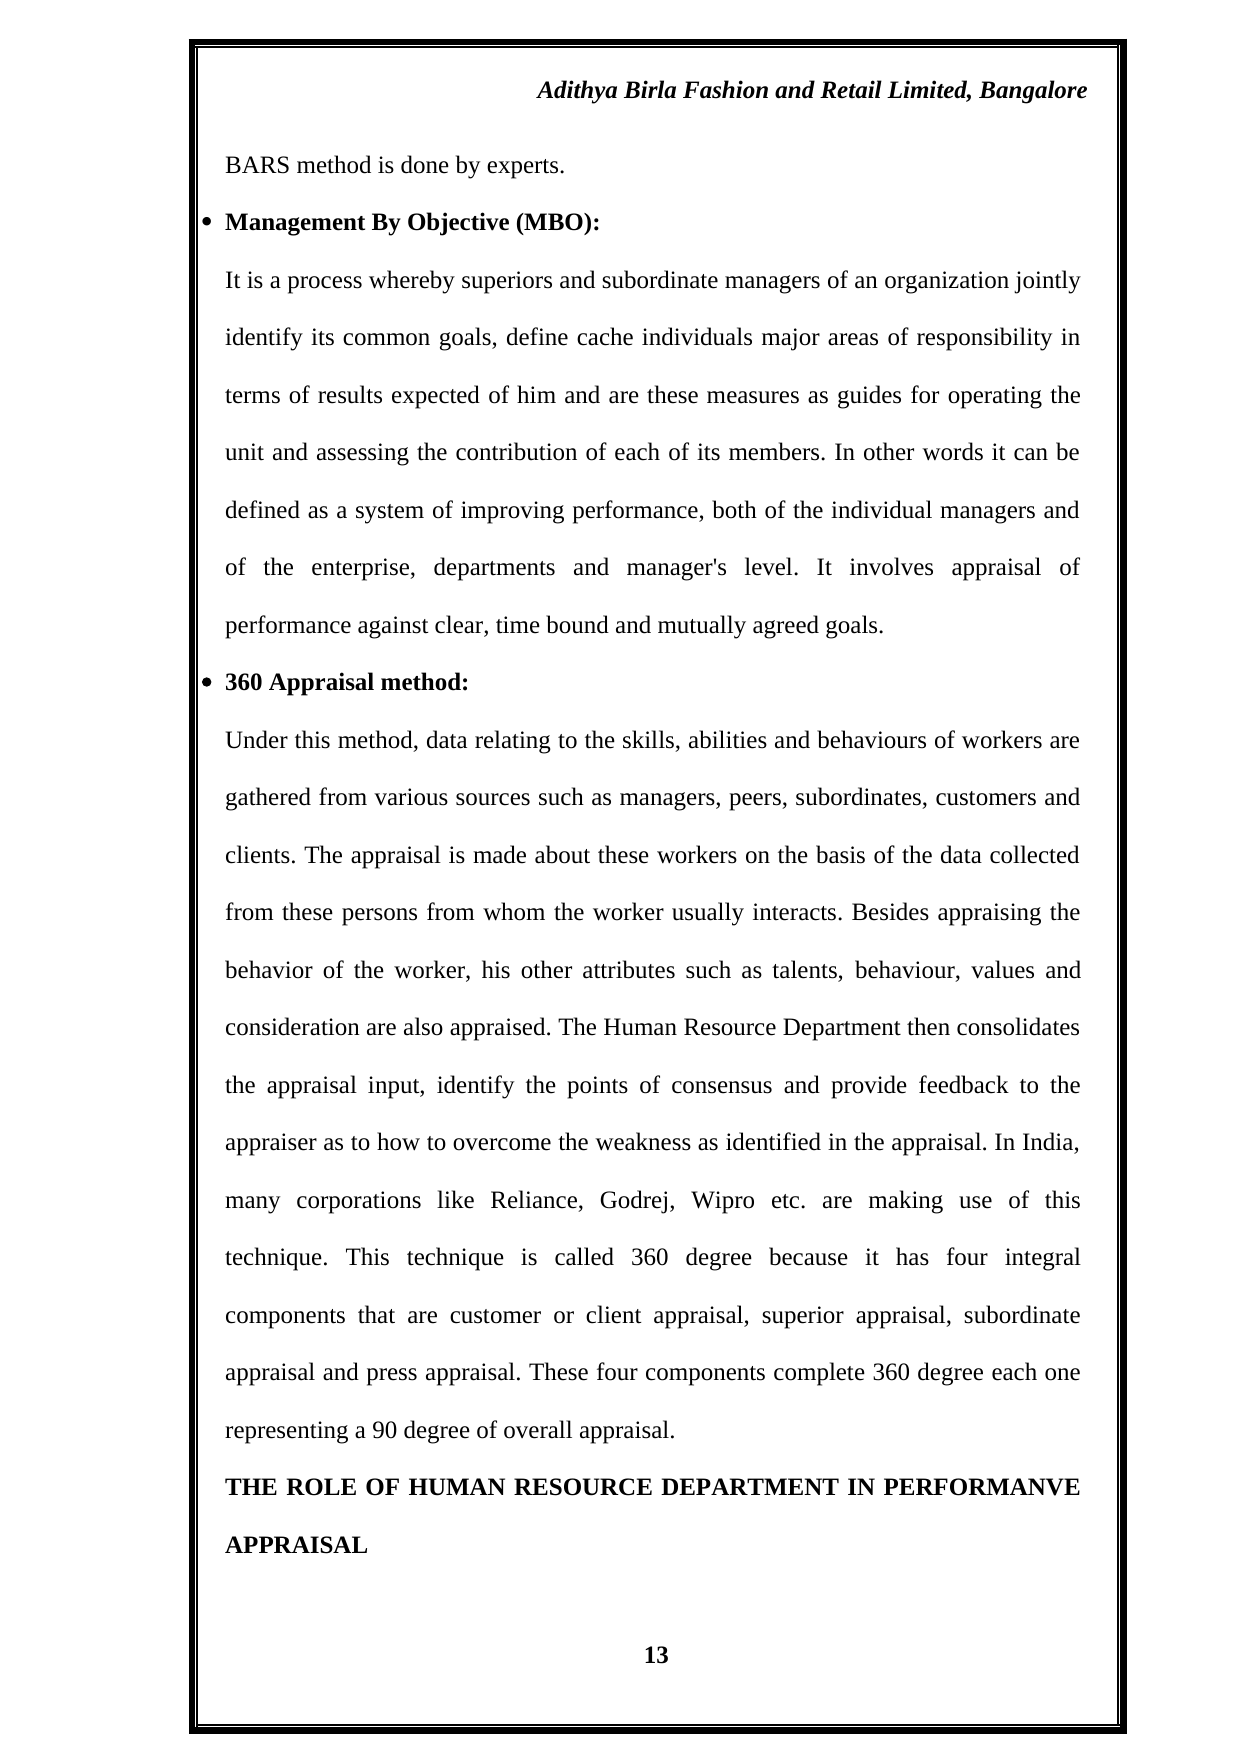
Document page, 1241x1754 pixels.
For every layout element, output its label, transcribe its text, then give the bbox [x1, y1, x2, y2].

list Management By Objective (MBO): [202, 207, 1081, 236]
text It is a process whereby superiors and subordinate managers of an organization jointly identify its common goals, define cache individuals major areas of responsibility in terms of results expected of him and are these measures as guides for operating the unit and assessing the contribution of each of its members. In other words it can be defined as a system of improving performance, both of the individual managers and of the enterprise, departments and manager's level. It involves appraisal of performance against clear, time bound and mutually agreed goals. [225, 265, 1081, 639]
text Under this method, data relating to the skills, abilities and behaviours of workers are gathered from various sources such as managers, peers, subordinates, customers and clients. The appraisal is made about these workers on the basis of the data collected from these persons from whom the worker usually interacts. Besides appraising the behavior of the worker, his other attributes such as talents, behaviour, values and consideration are also appraised. The Human Resource Department then consolidates the appraisal input, identify the points of consensus and provide feedback to the appraiser as to how to overcome the weakness as identified in the appraisal. In India, many corporations like Reliance, Godrej, Wipro etc. are making use of this technique. This technique is called 360 degree because it has four integral components that are customer or client appraisal, superior appraisal, subordinate appraisal and press appraisal. These four components complete 360 degree each one representing a 90 degree of overall appraisal. [225, 725, 1081, 1444]
list 360 Appraisal method: [202, 667, 1081, 696]
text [225, 150, 1081, 179]
text THE ROLE OF HUMAN RESOURCE DEPARTMENT IN PERFORMANVE APPRAISAL [225, 1472, 1081, 1559]
